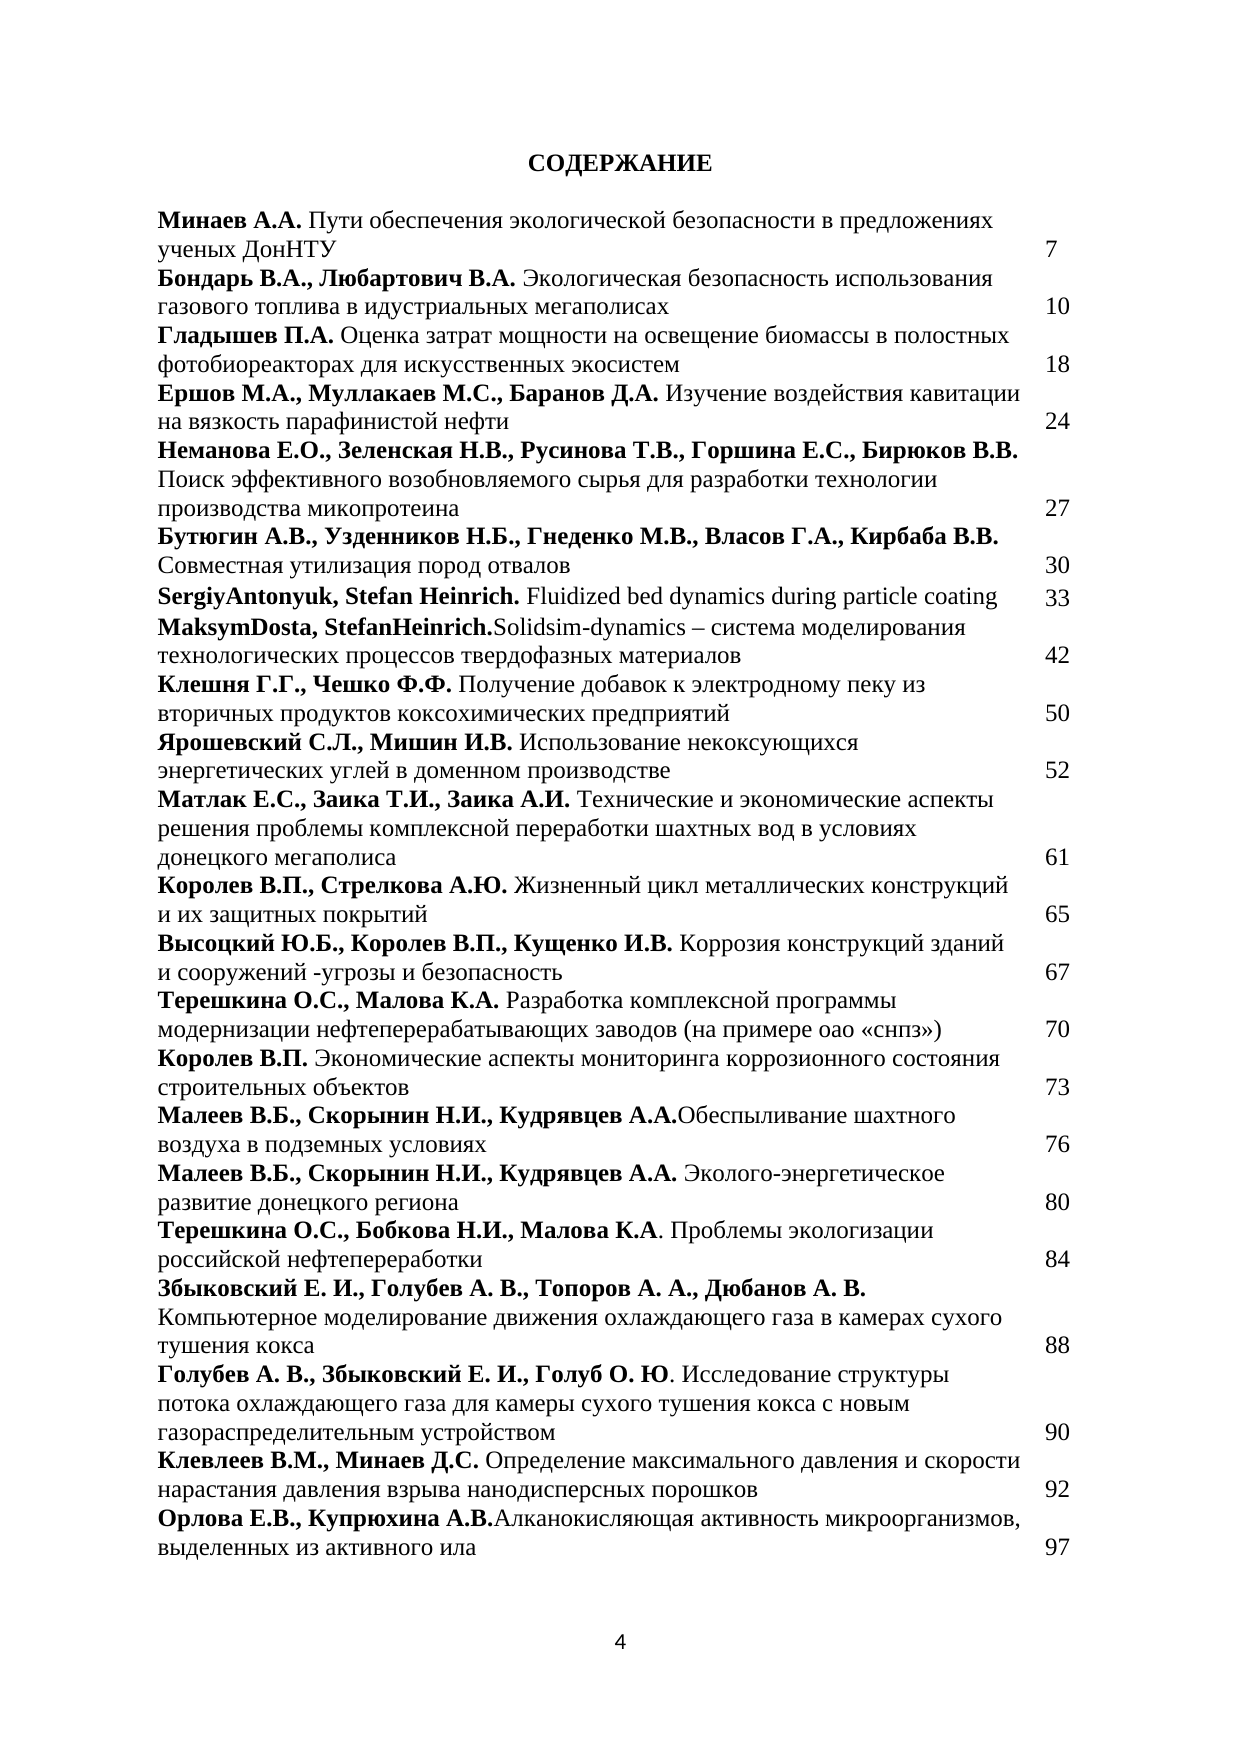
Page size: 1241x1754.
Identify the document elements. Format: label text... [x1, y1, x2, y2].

table_cell Ершов М.А., Муллакаев М.С., Баранов Д.А. Изучение воздействия кавитации на вязкость парафинистой нефти [146, 378, 1034, 435]
table_cell 18 [1034, 320, 1094, 378]
table_cell 67 [1034, 928, 1094, 986]
table_cell 52 [1034, 727, 1094, 784]
text СОДЕРЖАНИЕ [148, 148, 1092, 176]
table_cell Клешня Г.Г., Чешко Ф.Ф. Получение добавок к электродному пеку из вторичных продуктов коксохимических предприятий [146, 669, 1034, 727]
table_cell 76 [1034, 1101, 1094, 1158]
table_cell Королев В.П., Стрелкова А.Ю. Жизненный цикл металлических конструкций и их защитных покрытий [146, 871, 1034, 928]
table_cell Высоцкий Ю.Б., Королев В.П., Кущенко И.В. Коррозия конструкций зданий и сооружений -угрозы и безопасность [146, 928, 1034, 986]
table_cell MaksymDosta, StefanHeinrich.Solidsim-dynamics – система моделирования технологических процессов твердофазных материалов [146, 612, 1034, 669]
table_cell 42 [1034, 612, 1094, 669]
table_cell 33 [1034, 579, 1094, 612]
table_cell Клевлеев В.М., Минаев Д.С. Определение максимального давления и скорости нарастания давления взрыва нанодисперсных порошков [146, 1446, 1034, 1503]
table_cell 90 [1034, 1359, 1094, 1446]
table_cell 50 [1034, 669, 1094, 727]
table_cell Орлова Е.В., Купрюхина А.В.Алканокисляющая активность микроорганизмов, выделенных из активного ила [146, 1503, 1034, 1561]
table_cell 24 [1034, 378, 1094, 435]
table_cell 30 [1034, 521, 1094, 579]
table_cell Малеев В.Б., Скорынин Н.И., Кудрявцев А.А. Эколого-энергетическое развитие донецкого региона [146, 1158, 1034, 1216]
table_cell Гладышев П.А. Оценка затрат мощности на освещение биомассы в полостных фотобиореакторах для искусственных экосистем [146, 320, 1034, 378]
table_cell Ярошевский С.Л., Мишин И.В. Использование некоксующихся энергетических углей в доменном производстве [146, 727, 1034, 784]
table_cell Бутюгин А.В., Узденников Н.Б., Гнеденко М.В., Власов Г.А., Кирбаба В.В. Совместная утилизация пород отвалов [146, 521, 1034, 579]
table_cell Матлак Е.С., Заика Т.И., Заика А.И. Технические и экономические аспекты решения проблемы комплексной переработки шахтных вод в условиях донецкого мегаполиса [146, 784, 1034, 871]
table_cell 84 [1034, 1216, 1094, 1273]
table_cell 88 [1034, 1273, 1094, 1359]
table_cell 10 [1034, 263, 1094, 320]
table_cell SergiyAntonyuk, Stefan Heinrich. Fluidized bed dynamics during particle coating [146, 579, 1034, 612]
table_cell Збыковский Е. И., Голубев А. В., Топоров А. А., Дюбанов А. В. Компьютерное моделирование движения охлаждающего газа в камерах сухого тушения кокса [146, 1273, 1034, 1359]
table_cell Малеев В.Б., Скорынин Н.И., Кудрявцев А.А.Обеспыливание шахтного воздуха в подземных условиях [146, 1101, 1034, 1158]
table_cell 73 [1034, 1043, 1094, 1101]
table_cell Бондарь В.А., Любартович В.А. Экологическая безопасность использования газового топлива в идустриальных мегаполисах [146, 263, 1034, 320]
table_cell Терешкина О.С., Малова К.А. Разработка комплексной программы модернизации нефтеперерабатывающих заводов (на примере оао «снпз») [146, 986, 1034, 1043]
table_header 7 [1034, 205, 1094, 263]
table_cell Голубев А. В., Збыковский Е. И., Голуб О. Ю. Исследование структуры потока охлаждающего газа для камеры сухого тушения кокса с новым газораспределительным устройством [146, 1359, 1034, 1446]
table_cell 65 [1034, 871, 1094, 928]
table_cell 70 [1034, 986, 1094, 1043]
table_cell 80 [1034, 1158, 1094, 1216]
table_cell 61 [1034, 784, 1094, 871]
table_cell Терешкина О.С., Бобкова Н.И., Малова К.А. Проблемы экологизации российской нефтепереработки [146, 1216, 1034, 1273]
table_header Минаев А.А. Пути обеспечения экологической безопасности в предложениях ученых ДонНТУ [146, 205, 1034, 263]
table_cell Королев В.П. Экономические аспекты мониторинга коррозионного состояния строительных объектов [146, 1043, 1034, 1101]
table_cell Неманова Е.О., Зеленская Н.В., Русинова Т.В., Горшина Е.С., Бирюков В.В. Поиск эффективного возобновляемого сырья для разработки технологии производства микопротеина [146, 435, 1034, 521]
table_cell 92 [1034, 1446, 1094, 1503]
table_cell 97 [1034, 1503, 1094, 1561]
table_cell 27 [1034, 435, 1094, 521]
